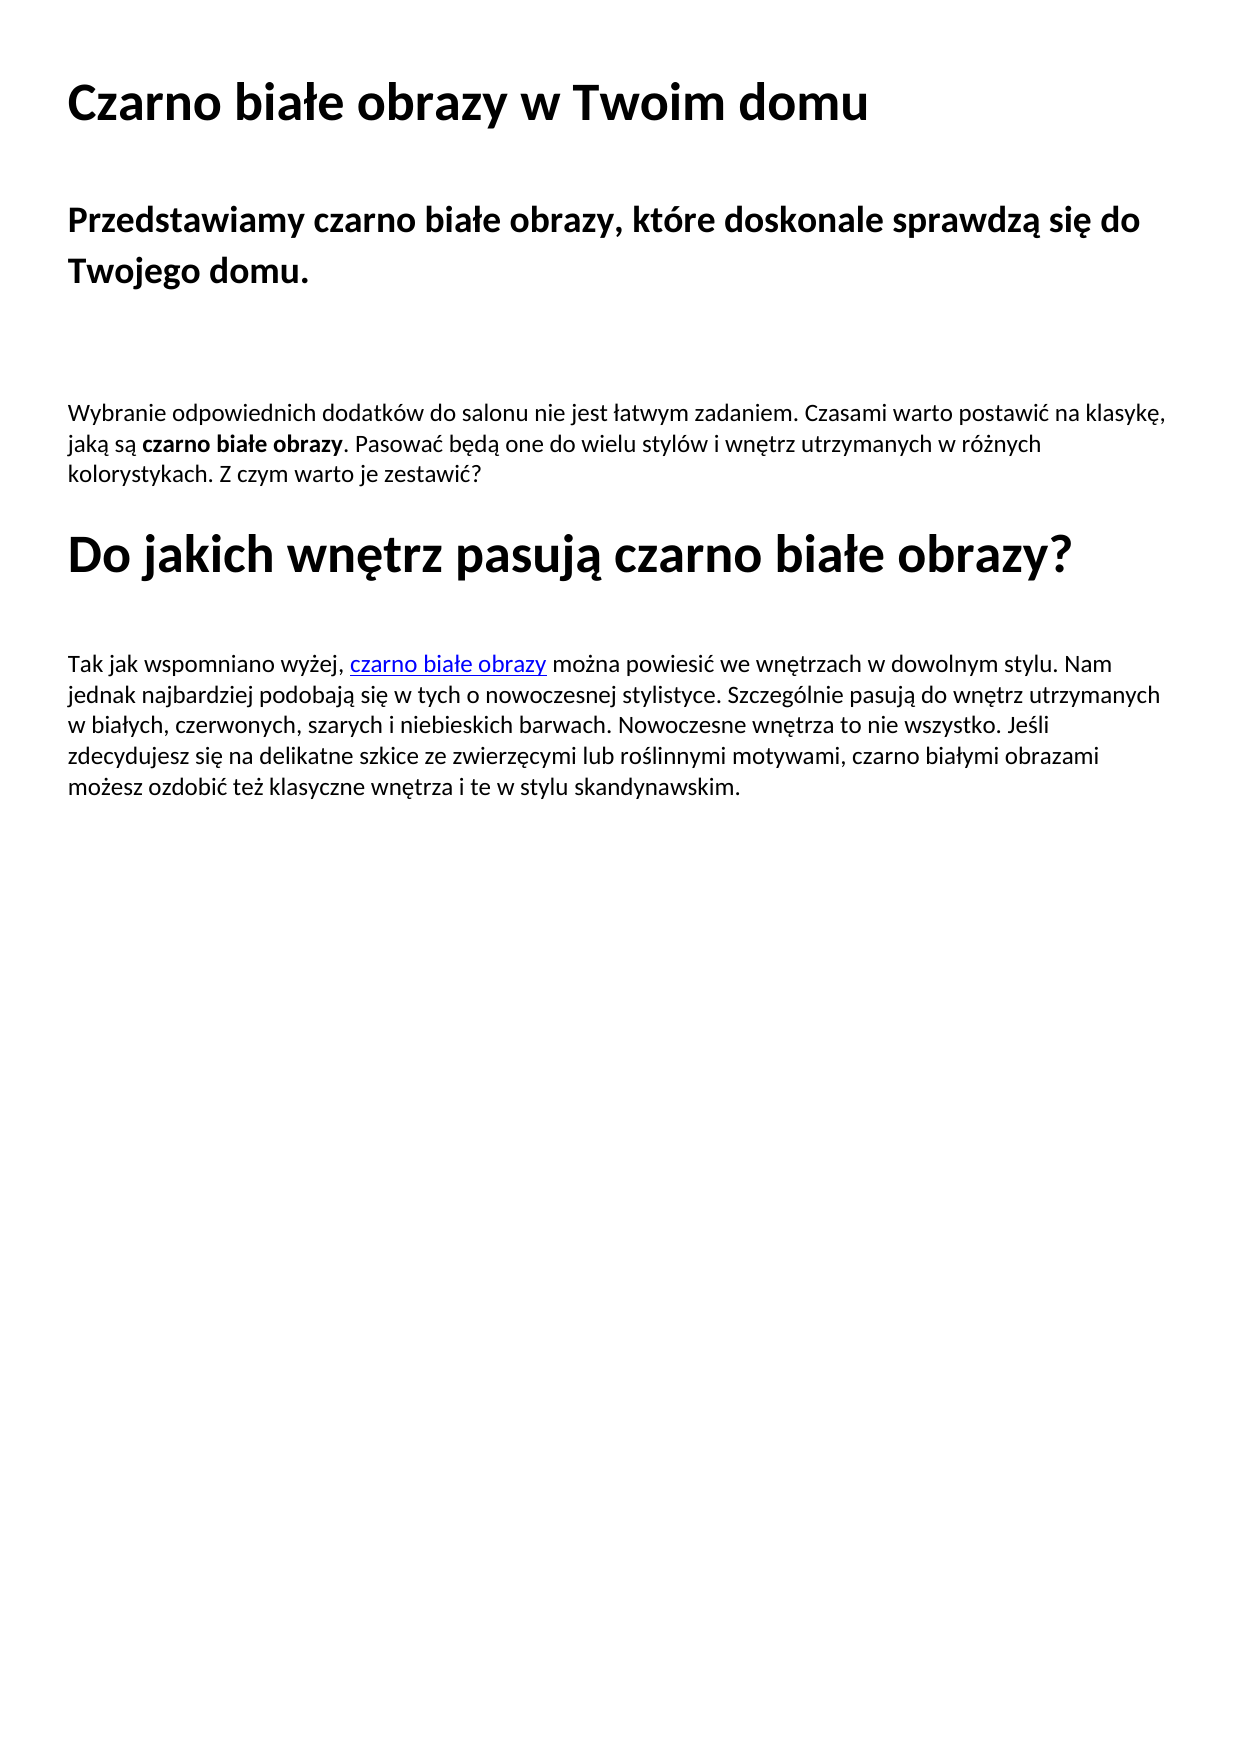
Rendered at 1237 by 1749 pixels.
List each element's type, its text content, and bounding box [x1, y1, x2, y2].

text Do jakich wnętrz pasują czarno białe obrazy? [68, 520, 1169, 586]
text Czarno białe obrazy w Twoim domu [68, 68, 1169, 134]
text Tak jak wspomniano wyżej, czarno białe obrazy można powiesić we wnętrzach w dowolnym stylu. Nam jednak najbardziej podobają się w tych o nowoczesnej stylistyce. Szczególnie pasują do wnętrz utrzymanych w białych, czerwonych, szarych i niebieskich barwach. Nowoczesne wnętrza to nie wszystko. Jeśli zdecydujesz się na delikatne szkice ze zwierzęcymi lub roślinnymi motywami, czarno białymi obrazami możesz ozdobić też klasyczne wnętrza i te w stylu skandynawskim. [68, 649, 1169, 801]
text Przedstawiamy czarno białe obrazy, które doskonale sprawdzą się do Twojego domu. [68, 196, 1169, 293]
text Wybranie odpowiednich dodatków do salonu nie jest łatwym zadaniem. Czasami warto postawić na klasykę, jaką są czarno białe obrazy. Pasować będą one do wielu stylów i wnętrz utrzymanych w różnych kolorystykach. Z czym warto je zestawić? [68, 397, 1169, 489]
